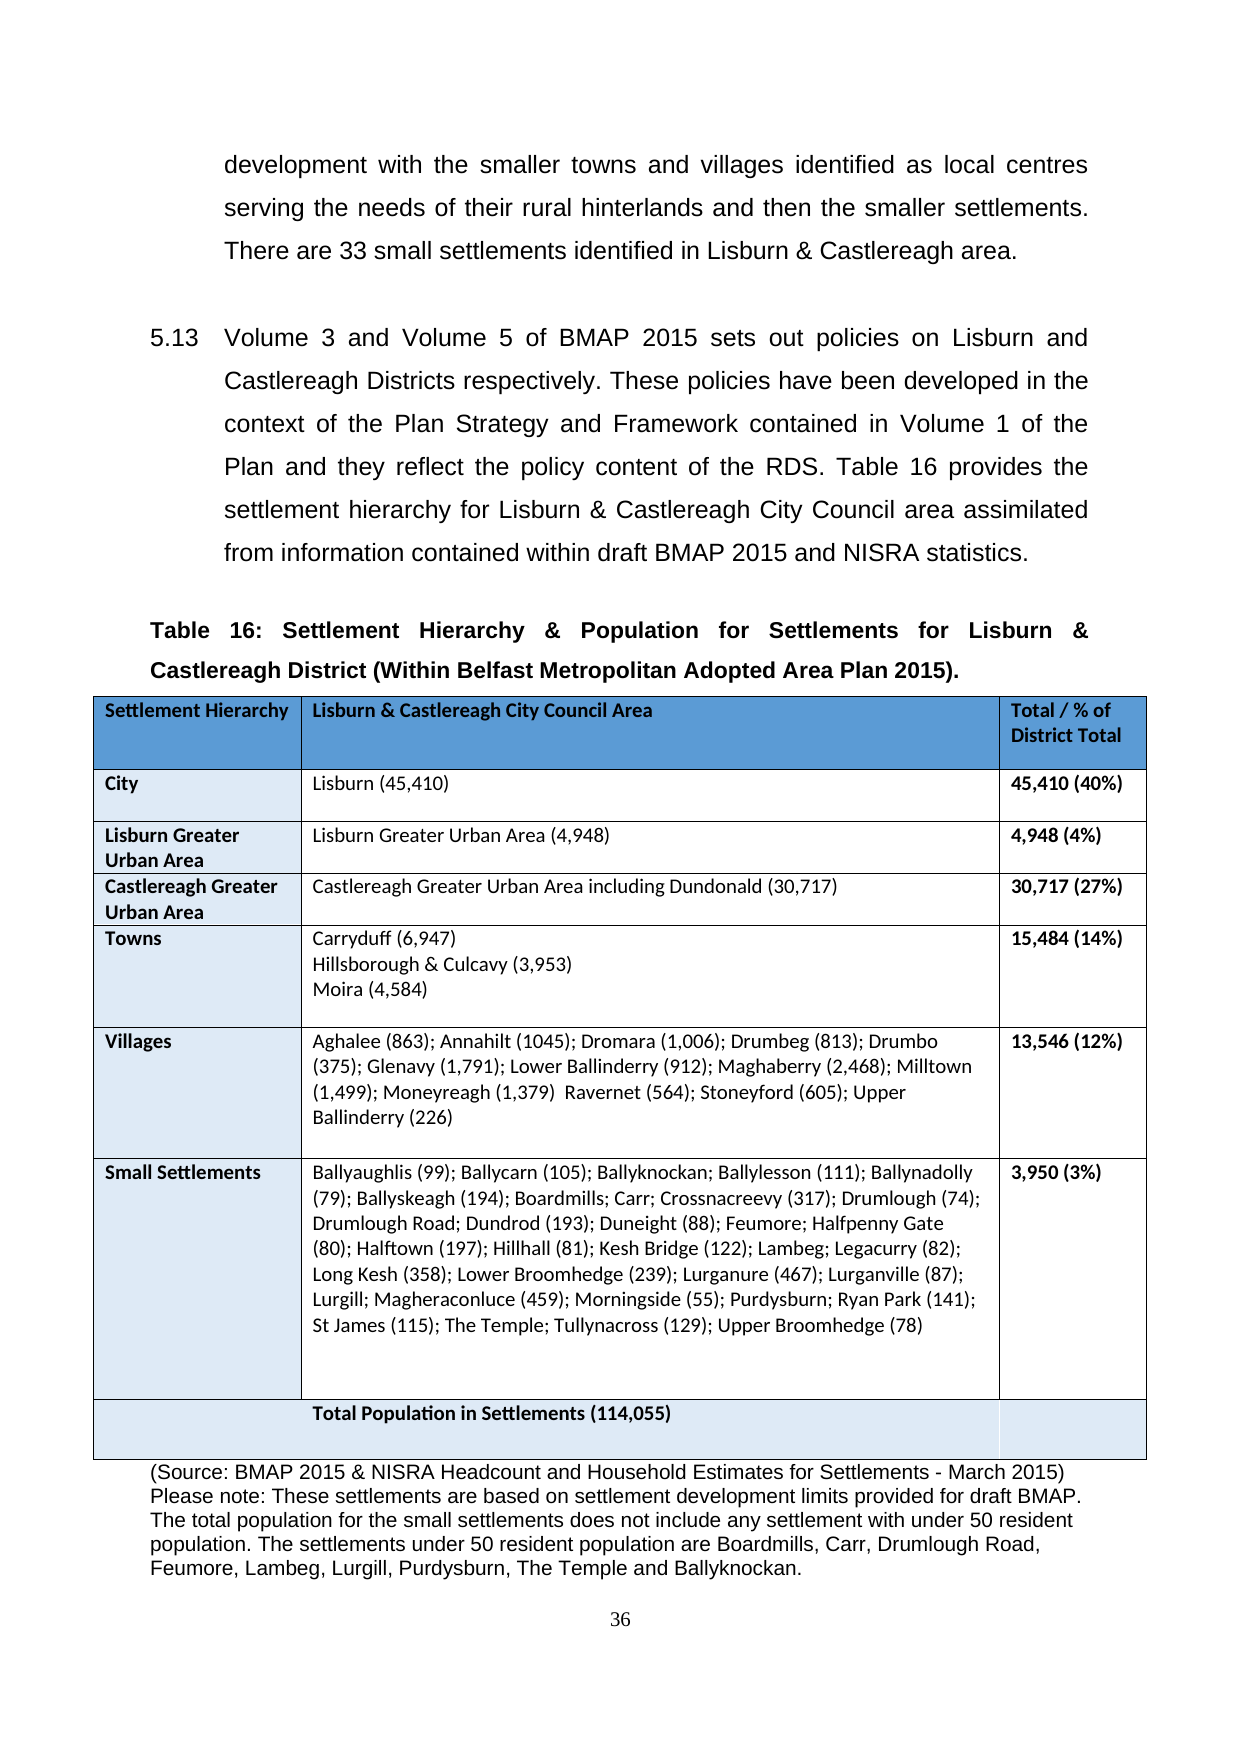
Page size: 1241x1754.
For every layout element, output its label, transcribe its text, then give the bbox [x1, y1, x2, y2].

table_cell Lisburn (45,410) [302, 770, 999, 821]
table_cell 30,717 (27%) [1000, 874, 1146, 924]
table_cell Carryduff (6,947) Hillsborough & Culcavy (3,953) Moira (4,584) [302, 926, 999, 1027]
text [150, 150, 1090, 265]
table_cell [1000, 1400, 1146, 1459]
table_cell Aghalee (863); Annahilt (1045); Dromara (1,006); Drumbeg (813); Drumbo (375); Glenavy (1,791); Lower Ballinderry (912); Maghaberry (2,468); Milltown (1,499); Moneyreagh (1,379) Ravernet (564); Stoneyford (605); Upper Ballinderry (226) [302, 1028, 999, 1158]
table_cell Total Population in Settlements (114,055) [301, 1400, 999, 1459]
text 5.13 Volume 3 and Volume 5 of BMAP 2015 sets out policies on Lisburn and Castlereagh Districts respectively. These policies have been developed in the context of the Plan Strategy and Framework contained in Volume 1 of the Plan and they reflect the policy content of the RDS. Table 16 provides the settlement hierarchy for Lisburn & Castlereagh City Council area assimilated from information contained within draft BMAP 2015 and NISRA statistics. [150, 322, 1090, 567]
table_cell Lisburn Greater Urban Area [94, 822, 301, 873]
table_cell Lisburn Greater Urban Area (4,948) [302, 822, 999, 873]
table_cell City [94, 770, 301, 821]
table_cell 15,484 (14%) [1000, 926, 1146, 1027]
table_header Lisburn & Castlereagh City Council Area [302, 697, 999, 769]
table_header Settlement Hierarchy [94, 697, 301, 769]
table_cell Castlereagh Greater Urban Area including Dundonald (30,717) [302, 874, 999, 924]
table_cell Castlereagh Greater Urban Area [94, 874, 301, 924]
table_cell 3,950 (3%) 3,492 (3%) [1000, 1159, 1146, 1399]
table_cell Towns [94, 926, 301, 1027]
table_cell Ballyaughlis (99); Ballycarn (105); Ballyknockan; Ballylesson (111); Ballynadolly (79); Ballyskeagh (194); Boardmills; Carr; Crossnacreevy (317); Drumlough (74); Drumlough Road; Dundrod (193); Duneight (88); Feumore; Halfpenny Gate (80); Halftown (197); Hillhall (81); Kesh Bridge (122); Lambeg; Legacurry (82); Long Kesh (358); Lower Broomhedge (239); Lurganure (467); Lurganville (87); Lurgill; Magheraconluce (459); Morningside (55); Purdysburn; Ryan Park (141); St James (115); The Temple; Tullynacross (129); Upper Broomhedge (78) [302, 1159, 999, 1399]
table_cell 13,546 (12%) [1000, 1028, 1146, 1158]
table_cell 4,948 (4%) [1000, 822, 1146, 873]
table_cell 45,410 (40%) [1000, 770, 1146, 821]
table_cell [94, 1400, 301, 1459]
text (Source: BMAP 2015 & NISRA Headcount and Household Estimates for Settlements - March 2015) Please note: These settlements are based on settlement development limits provided for draft BMAP. The total population for the small settlements does not include any settlement with under 50 resident population. The settlements under 50 resident population are Boardmills, Carr, Drumlough Road, Feumore, Lambeg, Lurgill, Purdysburn, The Temple and Ballyknockan. [150, 1460, 1090, 1580]
table_header Total / % of District Total [1000, 697, 1146, 769]
text Table 16: Settlement Hierarchy & Population for Settlements for Lisburn & Castlereagh District (Within Belfast Metropolitan Adopted Area Plan 2015). [150, 617, 1090, 683]
table_cell Villages [94, 1028, 301, 1158]
table_cell Small Settlements [94, 1159, 301, 1399]
